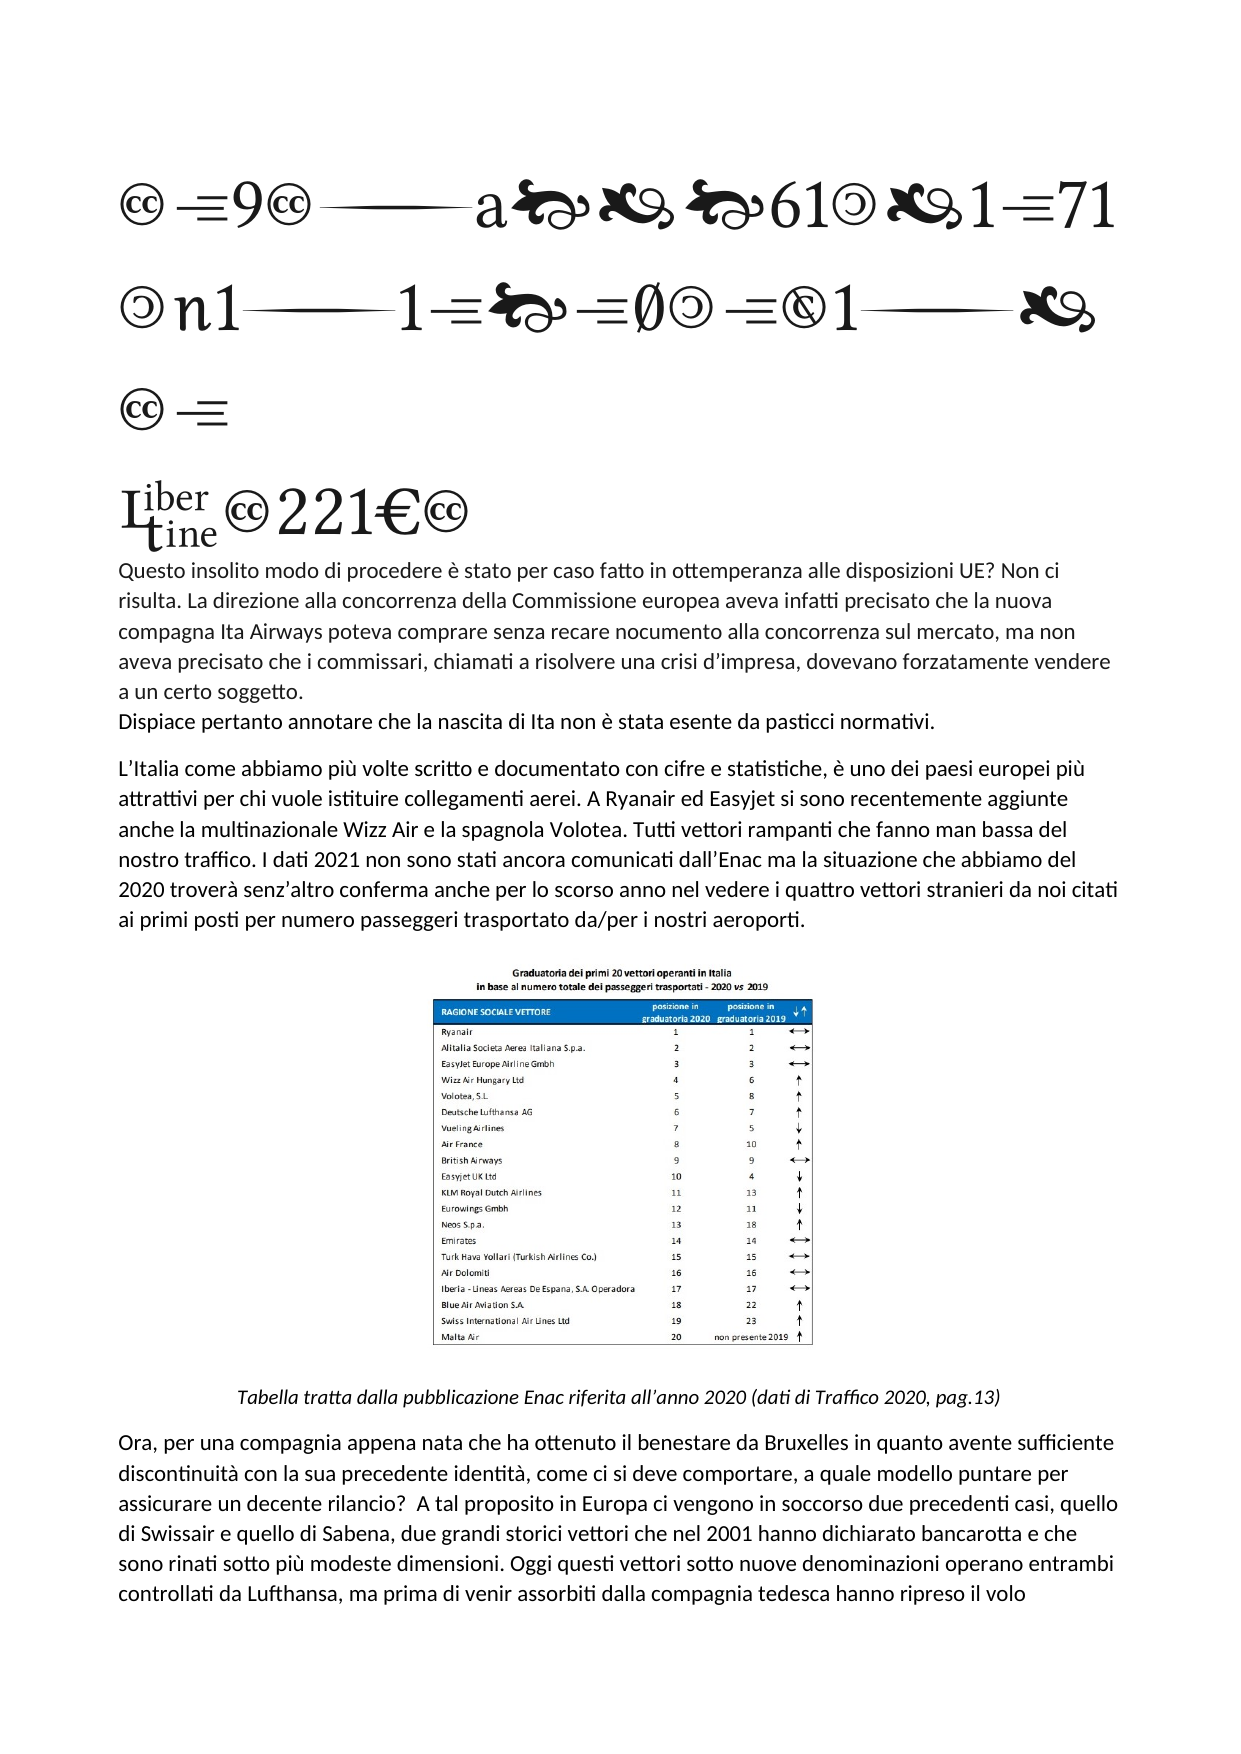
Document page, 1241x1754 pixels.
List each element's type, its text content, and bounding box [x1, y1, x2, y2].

picture [403, 952, 837, 1366]
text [118, 1428, 1122, 1608]
text  [118, 454, 1122, 556]
text Tabella tratta dalla pubblicazione Enac riferita all’anno 2020 (dati di Traffico 2020, pag.13) [118, 1384, 1122, 1410]
text Questo insolito modo di procedere è stato per caso fatto in ottemperanza alle disposizioni UE? Non ci risulta. La direzione alla concorrenza della Commissione europea aveva infatti precisato che la nuova compagna Ita Airways poteva comprare senza recare nocumento alla concorrenza sul mercato, ma non aveva precisato che i commissari, chiamati a risolvere una crisi d’impresa, dovevano forzatamente vendere a un certo soggetto. [118, 556, 1122, 705]
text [118, 148, 1122, 454]
text Dispiace pertanto annotare che la nascita di Ita non è stata esente da pasticci normativi. [118, 707, 1122, 735]
text L’Italia come abbiamo più volte scritto e documentato con cifre e statistiche, è uno dei paesi europei più attrattivi per chi vuole istituire collegamenti aerei. A Ryanair ed Easyjet si sono recentemente aggiunte anche la multinazionale Wizz Air e la spagnola Volotea. Tutti vettori rampanti che fanno man bassa del nostro traffico. I dati 2021 non sono stati ancora comunicati dall’Enac ma la situazione che abbiamo del 2020 troverà senz’altro conferma anche per lo scorso anno nel vedere i quattro vettori stranieri da noi citati ai primi posti per numero passeggeri trasportato da/per i nostri aeroporti. [118, 754, 1122, 933]
